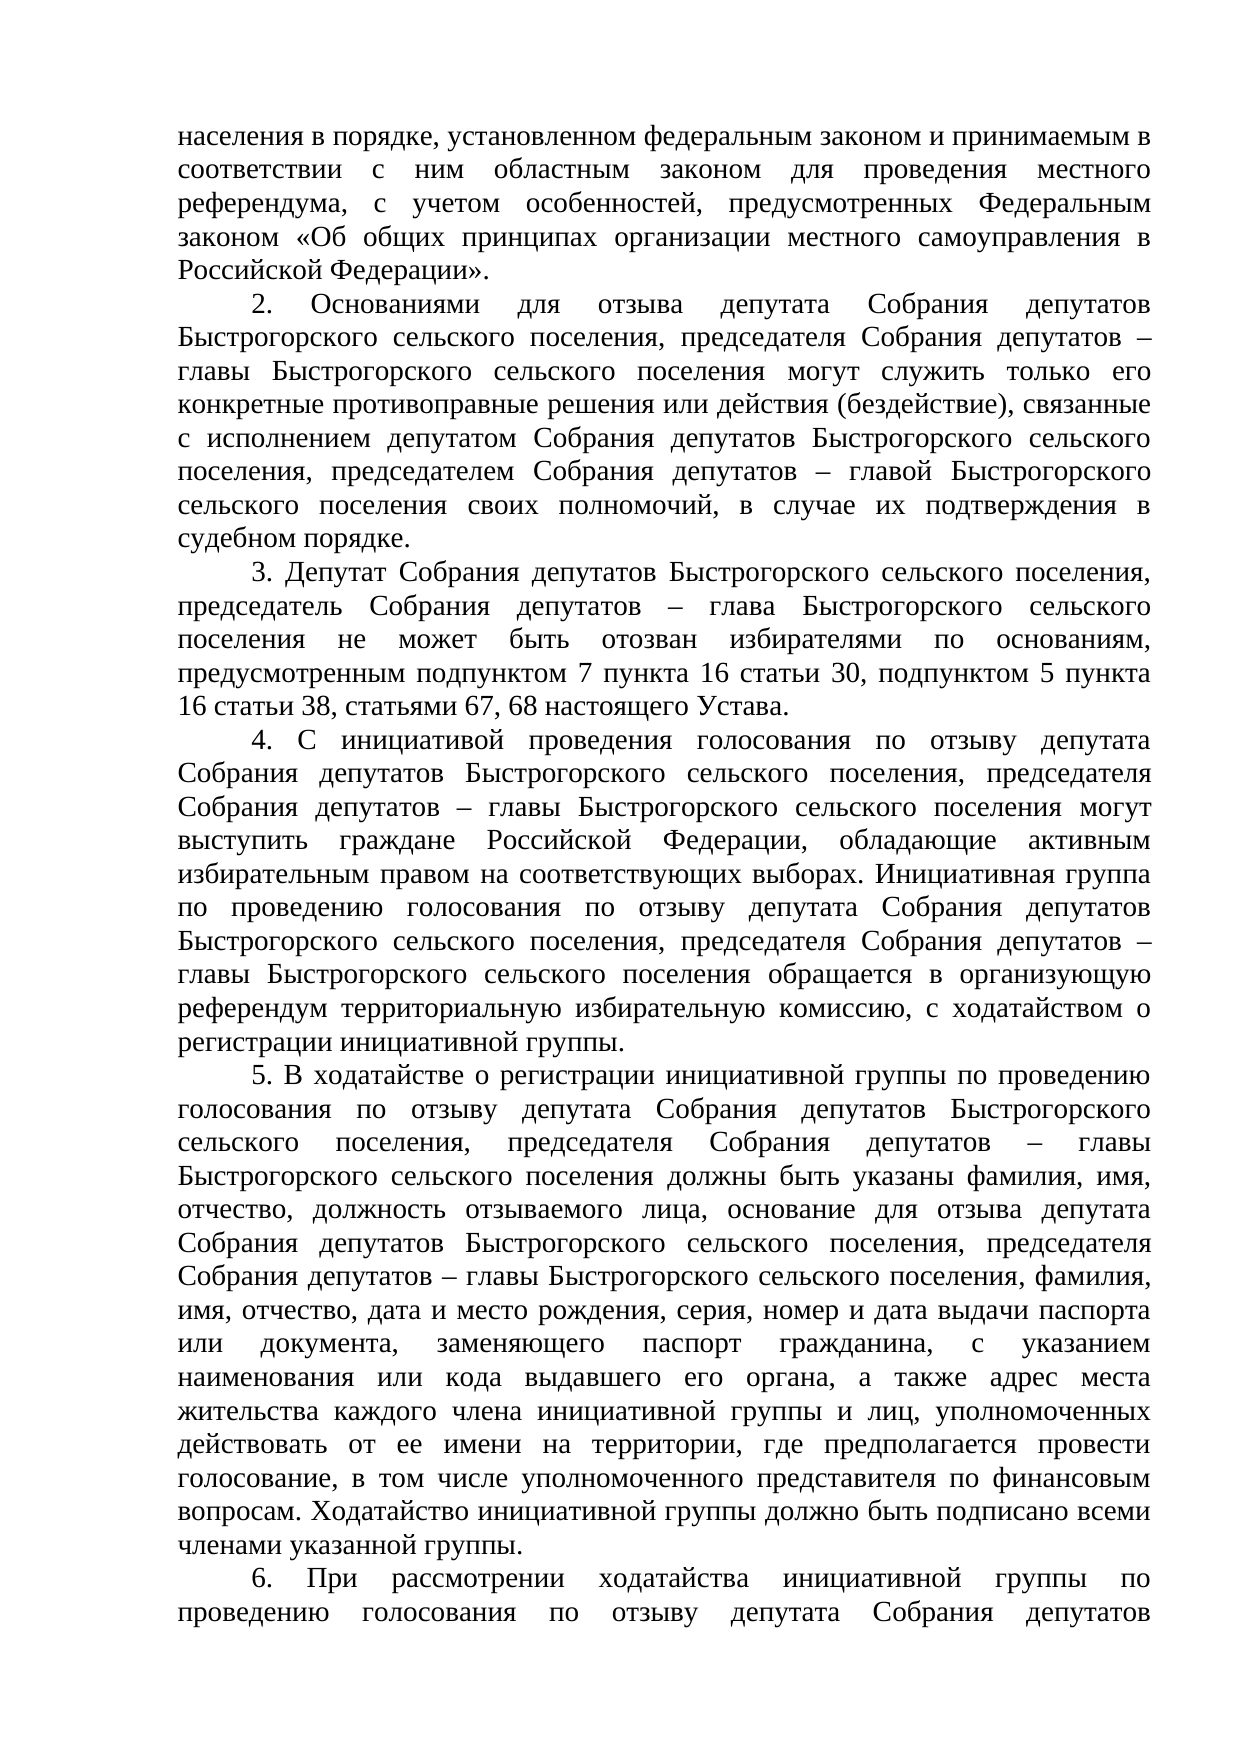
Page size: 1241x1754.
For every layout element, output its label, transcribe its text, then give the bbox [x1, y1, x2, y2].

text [177, 1560, 1152, 1627]
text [177, 118, 1152, 286]
text 3. Депутат Собрания депутатов Быстрогорского сельского поселения, председатель Собрания депутатов – глава Быстрогорского сельского поселения не может быть отозван избирателями по основаниям, предусмотренным подпунктом 7 пункта 16 статьи 30, подпунктом 5 пункта 16 статьи 38, статьями 67, 68 настоящего Устава. [177, 554, 1152, 722]
text 4. С инициативой проведения голосования по отзыву депутата Собрания депутатов Быстрогорского сельского поселения, председателя Собрания депутатов – главы Быстрогорского сельского поселения могут выступить граждане Российской Федерации, обладающие активным избирательным правом на соответствующих выборах. Инициативная группа по проведению голосования по отзыву депутата Собрания депутатов Быстрогорского сельского поселения, председателя Собрания депутатов – главы Быстрогорского сельского поселения обращается в организующую референдум территориальную избирательную комиссию, с ходатайством о регистрации инициативной группы. [177, 722, 1152, 1057]
text 5. В ходатайстве о регистрации инициативной группы по проведению голосования по отзыву депутата Собрания депутатов Быстрогорского сельского поселения, председателя Собрания депутатов – главы Быстрогорского сельского поселения должны быть указаны фамилия, имя, отчество, должность отзываемого лица, основание для отзыва депутата Собрания депутатов Быстрогорского сельского поселения, председателя Собрания депутатов – главы Быстрогорского сельского поселения, фамилия, имя, отчество, дата и место рождения, серия, номер и дата выдачи паспорта или документа, заменяющего паспорт гражданина, с указанием наименования или кода выдавшего его органа, а также адрес места жительства каждого члена инициативной группы и лиц, уполномоченных действовать от ее имени на территории, где предполагается провести голосование, в том числе уполномоченного представителя по финансовым вопросам. Ходатайство инициативной группы должно быть подписано всеми членами указанной группы. [177, 1057, 1152, 1560]
text 2. Основаниями для отзыва депутата Собрания депутатов Быстрогорского сельского поселения, председателя Собрания депутатов – главы Быстрогорского сельского поселения могут служить только его конкретные противоправные решения или действия (бездействие), связанные с исполнением депутатом Собрания депутатов Быстрогорского сельского поселения, председателем Собрания депутатов – главой Быстрогорского сельского поселения своих полномочий, в случае их подтверждения в судебном порядке. [177, 286, 1152, 554]
